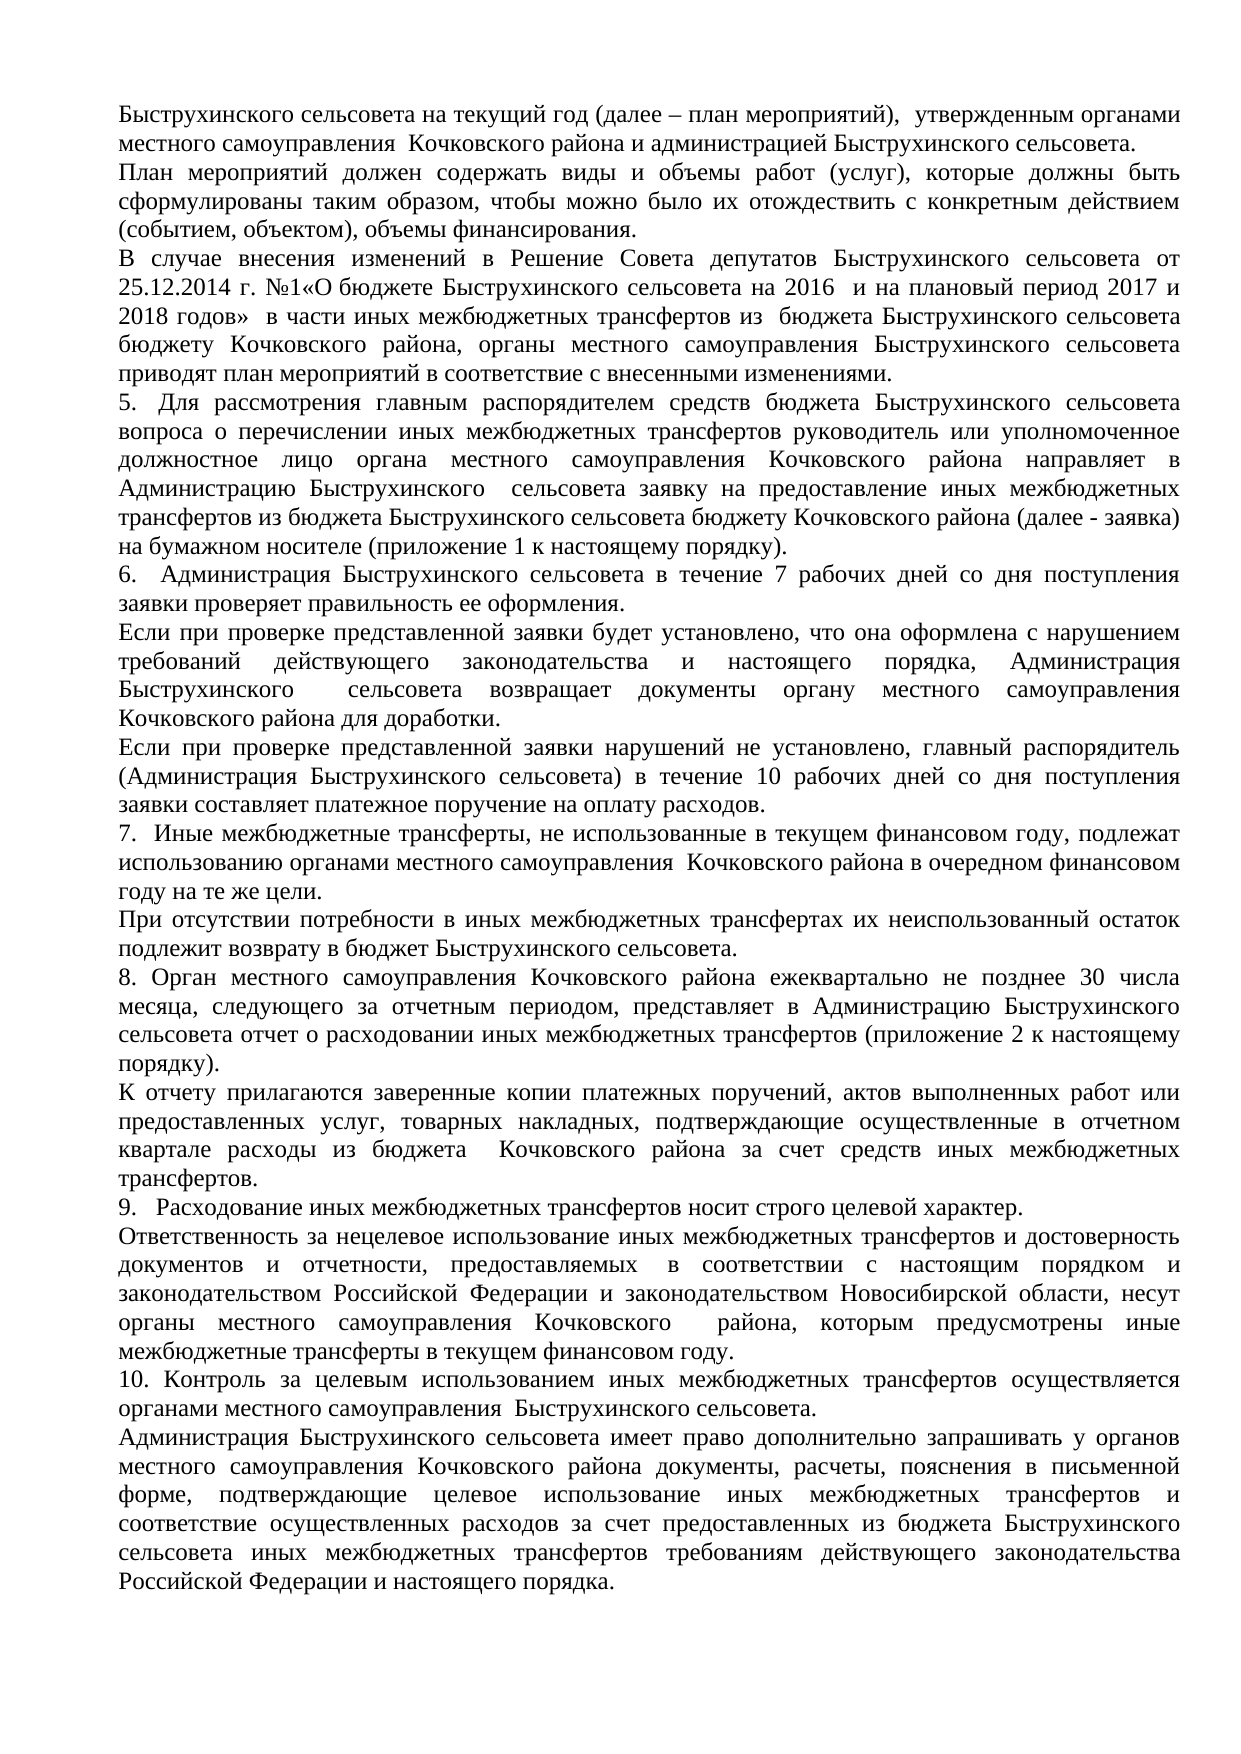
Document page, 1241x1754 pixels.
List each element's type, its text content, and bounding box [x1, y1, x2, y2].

text В случае внесения изменений в Решение Совета депутатов Быструхинского сельсовета от 25.12.2014 г. №1«О бюджете Быструхинского сельсовета на 2016 и на плановый период 2017 и 2018 годов» в части иных межбюджетных трансфертов из бюджета Быструхинского сельсовета бюджету Кочковского района, органы местного самоуправления Быструхинского сельсовета приводят план мероприятий в соответствие с внесенными изменениями. [118, 243, 1181, 387]
text 5. Для рассмотрения главным распорядителем средств бюджета Быструхинского сельсовета вопроса о перечислении иных межбюджетных трансфертов руководитель или уполномоченное должностное лицо органа местного самоуправления Кочковского района направляет в Администрацию Быструхинского сельсовета заявку на предоставление иных межбюджетных трансфертов из бюджета Быструхинского сельсовета бюджету Кочковского района (далее - заявка) на бумажном носителе (приложение 1 к настоящему порядку). [118, 387, 1181, 559]
text Администрация Быструхинского сельсовета имеет право дополнительно запрашивать у органов местного самоуправления Кочковского района документы, расчеты, пояснения в письменной форме, подтверждающие целевое использование иных межбюджетных трансфертов и соответствие осуществленных расходов за счет предоставленных из бюджета Быструхинского сельсовета иных межбюджетных трансфертов требованиям действующего законодательства Российской Федерации и настоящего порядка. [118, 1422, 1181, 1594]
text Если при проверке представленной заявки нарушений не установлено, главный распорядитель (Администрация Быструхинского сельсовета) в течение 10 рабочих дней со дня поступления заявки составляет платежное поручение на оплату расходов. [118, 732, 1181, 818]
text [118, 99, 1181, 157]
text 9. Расходование иных межбюджетных трансфертов носит строго целевой характер. [118, 1192, 1181, 1221]
text 10. Контроль за целевым использованием иных межбюджетных трансфертов осуществляется органами местного самоуправления Быструхинского сельсовета. [118, 1364, 1181, 1422]
text При отсутствии потребности в иных межбюджетных трансфертах их неиспользованный остаток подлежит возврату в бюджет Быструхинского сельсовета. [118, 904, 1181, 962]
text Если при проверке представленной заявки будет установлено, что она оформлена с нарушением требований действующего законодательства и настоящего порядка, Администрация Быструхинского сельсовета возвращает документы органу местного самоуправления Кочковского района для доработки. [118, 617, 1181, 732]
text 7. Иные межбюджетные трансферты, не использованные в текущем финансовом году, подлежат использованию органами местного самоуправления Кочковского района в очередном финансовом году на те же цели. [118, 818, 1181, 904]
text 8. Орган местного самоуправления Кочковского района ежеквартально не позднее 30 числа месяца, следующего за отчетным периодом, представляет в Администрацию Быструхинского сельсовета отчет о расходовании иных межбюджетных трансфертов (приложение 2 к настоящему порядку). [118, 962, 1181, 1077]
text 6. Администрация Быструхинского сельсовета в течение 7 рабочих дней со дня поступления заявки проверяет правильность ее оформления. [118, 559, 1181, 617]
text К отчету прилагаются заверенные копии платежных поручений, актов выполненных работ или предоставленных услуг, товарных накладных, подтверждающие осуществленные в отчетном квартале расходы из бюджета Кочковского района за счет средств иных межбюджетных трансфертов. [118, 1077, 1181, 1192]
text План мероприятий должен содержать виды и объемы работ (услуг), которые должны быть сформулированы таким образом, чтобы можно было их отождествить с конкретным действием (событием, объектом), объемы финансирования. [118, 157, 1181, 243]
text Ответственность за нецелевое использование иных межбюджетных трансфертов и достоверность документов и отчетности, предоставляемых в соответствии с настоящим порядком и законодательством Российской Федерации и законодательством Новосибирской области, несут органы местного самоуправления Кочковского района, которым предусмотрены иные межбюджетные трансферты в текущем финансовом году. [118, 1221, 1181, 1364]
